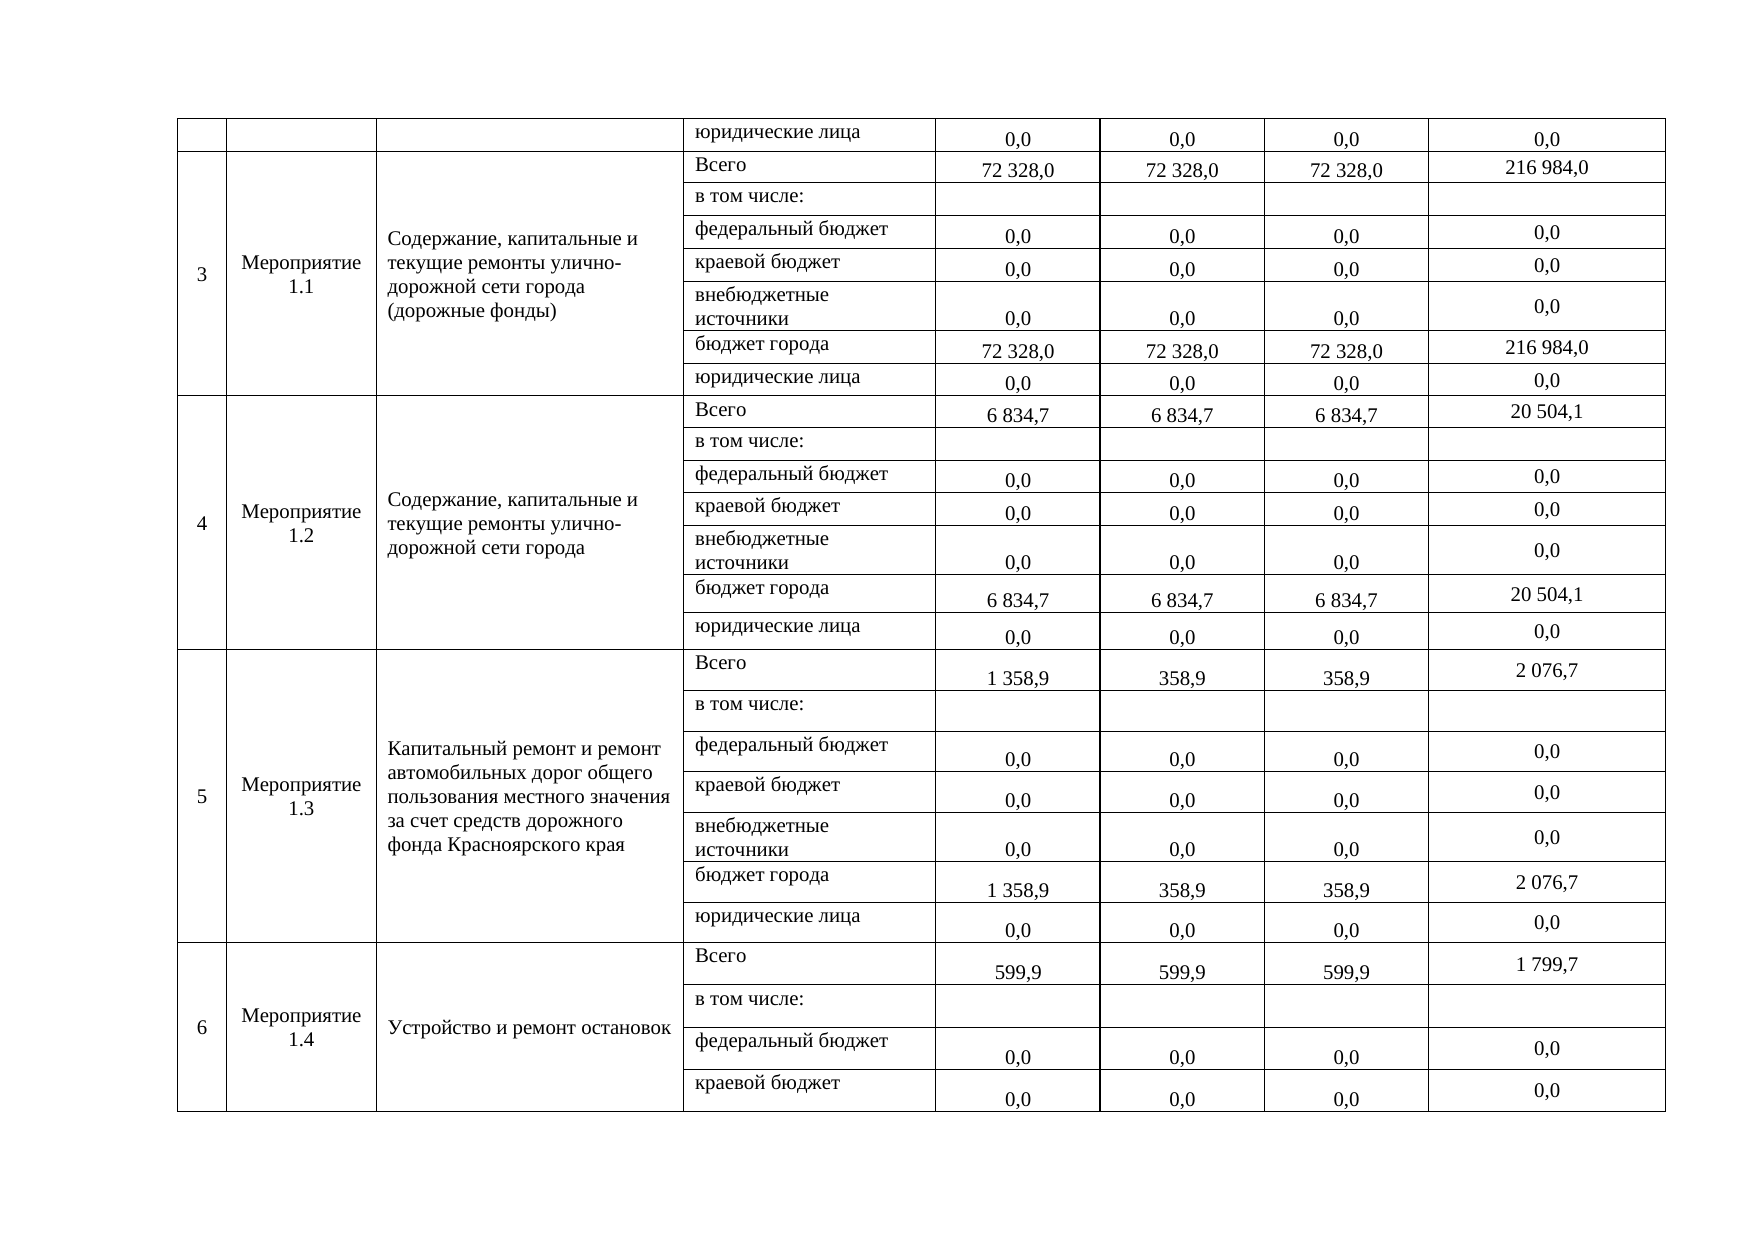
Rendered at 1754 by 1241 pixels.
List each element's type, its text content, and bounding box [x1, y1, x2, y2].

table_cell [1429, 183, 1665, 215]
table_cell 0,0 [1265, 526, 1428, 574]
table_cell 72 328,0 [1265, 152, 1428, 182]
table_cell 6 834,7 [936, 575, 1099, 612]
table_cell 20 504,1 [1429, 575, 1665, 612]
table_cell 0,0 [936, 461, 1099, 492]
table_cell 72 328,0 [1101, 152, 1264, 182]
table_cell [1101, 183, 1264, 215]
table_cell 0,0 [1101, 903, 1264, 942]
table_cell 0,0 [1265, 249, 1428, 281]
table_cell 1 358,9 [936, 862, 1099, 902]
table_cell 0,0 [1429, 249, 1665, 281]
table_cell [936, 985, 1099, 1027]
table_cell краевой бюджет [684, 1070, 935, 1111]
table_cell 3 [178, 152, 226, 395]
table_cell бюджет города [684, 862, 935, 902]
table_cell 6 834,7 [1101, 575, 1264, 612]
table_cell 0,0 [1265, 903, 1428, 942]
table_cell Содержание, капитальные и текущие ремонты улично-дорожной сети города (дорожные фонды) [377, 152, 683, 395]
table_cell 2 076,7 [1429, 862, 1665, 902]
table_cell 0,0 [1101, 772, 1264, 812]
table_cell [1265, 691, 1428, 731]
table_cell 0,0 [1429, 903, 1665, 942]
table_cell 1 358,9 [936, 650, 1099, 690]
table_cell 599,9 [1265, 943, 1428, 984]
table_cell 0,0 [1265, 1028, 1428, 1069]
table_cell [936, 691, 1099, 731]
table_cell 216 984,0 [1429, 152, 1665, 182]
table_cell Всего [684, 152, 935, 182]
table_cell 0,0 [936, 493, 1099, 525]
table_cell 0,0 [1429, 282, 1665, 330]
table_cell 0,0 [1265, 461, 1428, 492]
table_cell 0,0 [1429, 732, 1665, 771]
table_cell 0,0 [936, 732, 1099, 771]
table_cell Устройство и ремонт остановок [377, 943, 683, 1111]
table_cell [1429, 985, 1665, 1027]
table_cell в том числе: [684, 985, 935, 1027]
table_cell 0,0 [1265, 282, 1428, 330]
table_cell [1101, 985, 1264, 1027]
table_cell 6 834,7 [1101, 396, 1264, 427]
table_cell 0,0 [1101, 119, 1264, 151]
table_cell 0,0 [936, 613, 1099, 649]
table_cell федеральный бюджет [684, 216, 935, 248]
table_cell 0,0 [1265, 772, 1428, 812]
table_cell 5 [178, 650, 226, 942]
table_cell федеральный бюджет [684, 732, 935, 771]
table_cell 0,0 [1101, 461, 1264, 492]
table_cell 0,0 [936, 1070, 1099, 1111]
table_cell 358,9 [1265, 650, 1428, 690]
table_cell бюджет города [684, 331, 935, 363]
table_cell 1 799,7 [1429, 943, 1665, 984]
table_cell 0,0 [936, 249, 1099, 281]
table_cell 0,0 [1265, 813, 1428, 861]
table_cell внебюджетные источники [684, 282, 935, 330]
table_cell 0,0 [1265, 613, 1428, 649]
table_cell 358,9 [1101, 650, 1264, 690]
table_cell 2 076,7 [1429, 650, 1665, 690]
table_cell 0,0 [1101, 1070, 1264, 1111]
table_cell 72 328,0 [1101, 331, 1264, 363]
table_cell 358,9 [1101, 862, 1264, 902]
table_cell 0,0 [1265, 493, 1428, 525]
table_cell 0,0 [936, 1028, 1099, 1069]
table_cell 0,0 [1101, 282, 1264, 330]
table_cell 0,0 [1265, 216, 1428, 248]
table_cell [1101, 428, 1264, 459]
table_cell Капитальный ремонт и ремонт автомобильных дорог общего пользования местного значения за счет средств дорожного фонда Красноярского края [377, 650, 683, 942]
table_cell краевой бюджет [684, 493, 935, 525]
table_cell федеральный бюджет [684, 1028, 935, 1069]
table_cell 0,0 [1101, 493, 1264, 525]
table_cell 0,0 [1101, 813, 1264, 861]
table_cell 0,0 [1429, 1028, 1665, 1069]
table_cell [1265, 428, 1428, 459]
table_cell федеральный бюджет [684, 461, 935, 492]
table_cell 72 328,0 [1265, 331, 1428, 363]
table_cell 0,0 [1101, 526, 1264, 574]
table_cell 6 834,7 [1265, 575, 1428, 612]
table_cell юридические лица [684, 364, 935, 395]
table_cell Мероприятие 1.3 [227, 650, 376, 942]
table_cell 0,0 [1101, 249, 1264, 281]
table_cell 216 984,0 [1429, 331, 1665, 363]
table_cell 0,0 [1101, 364, 1264, 395]
table_cell Мероприятие 1.2 [227, 396, 376, 649]
table_cell юридические лица [684, 119, 935, 151]
table_cell 0,0 [936, 526, 1099, 574]
table_cell 6 834,7 [936, 396, 1099, 427]
table_cell 0,0 [936, 813, 1099, 861]
table_cell внебюджетные источники [684, 813, 935, 861]
table_cell внебюджетные источники [684, 526, 935, 574]
table_cell 0,0 [1101, 732, 1264, 771]
table_cell 20 504,1 [1429, 396, 1665, 427]
table_cell Всего [684, 943, 935, 984]
table_cell 0,0 [1429, 813, 1665, 861]
table_cell 0,0 [936, 216, 1099, 248]
table_cell [1429, 428, 1665, 459]
table_cell 0,0 [1429, 1070, 1665, 1111]
table_cell в том числе: [684, 183, 935, 215]
table_cell 0,0 [1429, 119, 1665, 151]
table_cell 6 834,7 [1265, 396, 1428, 427]
table_cell 0,0 [936, 903, 1099, 942]
table_cell юридические лица [684, 613, 935, 649]
table_cell 72 328,0 [936, 152, 1099, 182]
table_cell 0,0 [1101, 613, 1264, 649]
table_cell краевой бюджет [684, 249, 935, 281]
table_cell Мероприятие 1.4 [227, 943, 376, 1111]
table_cell Всего [684, 396, 935, 427]
table_cell краевой бюджет [684, 772, 935, 812]
table_cell 0,0 [1429, 526, 1665, 574]
table_cell [1429, 691, 1665, 731]
table_cell Мероприятие 1.1 [227, 152, 376, 395]
table_cell 0,0 [1265, 119, 1428, 151]
table_cell 0,0 [1429, 772, 1665, 812]
table_cell 0,0 [1265, 364, 1428, 395]
table_cell [1265, 985, 1428, 1027]
table_cell 0,0 [1429, 364, 1665, 395]
table_cell 599,9 [936, 943, 1099, 984]
table_cell 0,0 [1265, 732, 1428, 771]
table_cell 0,0 [936, 119, 1099, 151]
table_cell бюджет города [684, 575, 935, 612]
table_cell 0,0 [936, 364, 1099, 395]
table_cell 72 328,0 [936, 331, 1099, 363]
table_cell 0,0 [1429, 493, 1665, 525]
table_cell 0,0 [1429, 216, 1665, 248]
table_cell [1265, 183, 1428, 215]
table_cell 0,0 [936, 772, 1099, 812]
table_cell юридические лица [684, 903, 935, 942]
table_cell 0,0 [1101, 1028, 1264, 1069]
table_cell 0,0 [1429, 613, 1665, 649]
table_cell [1101, 691, 1264, 731]
table_cell [936, 428, 1099, 459]
table_cell 6 [178, 943, 226, 1111]
table_cell 0,0 [1101, 216, 1264, 248]
table_cell 0,0 [1265, 1070, 1428, 1111]
table_cell в том числе: [684, 428, 935, 459]
table_cell 4 [178, 396, 226, 649]
table_cell Всего [684, 650, 935, 690]
table_cell Содержание, капитальные и текущие ремонты улично-дорожной сети города [377, 396, 683, 649]
table_cell [936, 183, 1099, 215]
table_cell в том числе: [684, 691, 935, 731]
table_cell 0,0 [936, 282, 1099, 330]
table_cell 0,0 [1429, 461, 1665, 492]
table_cell 599,9 [1101, 943, 1264, 984]
table_cell 358,9 [1265, 862, 1428, 902]
